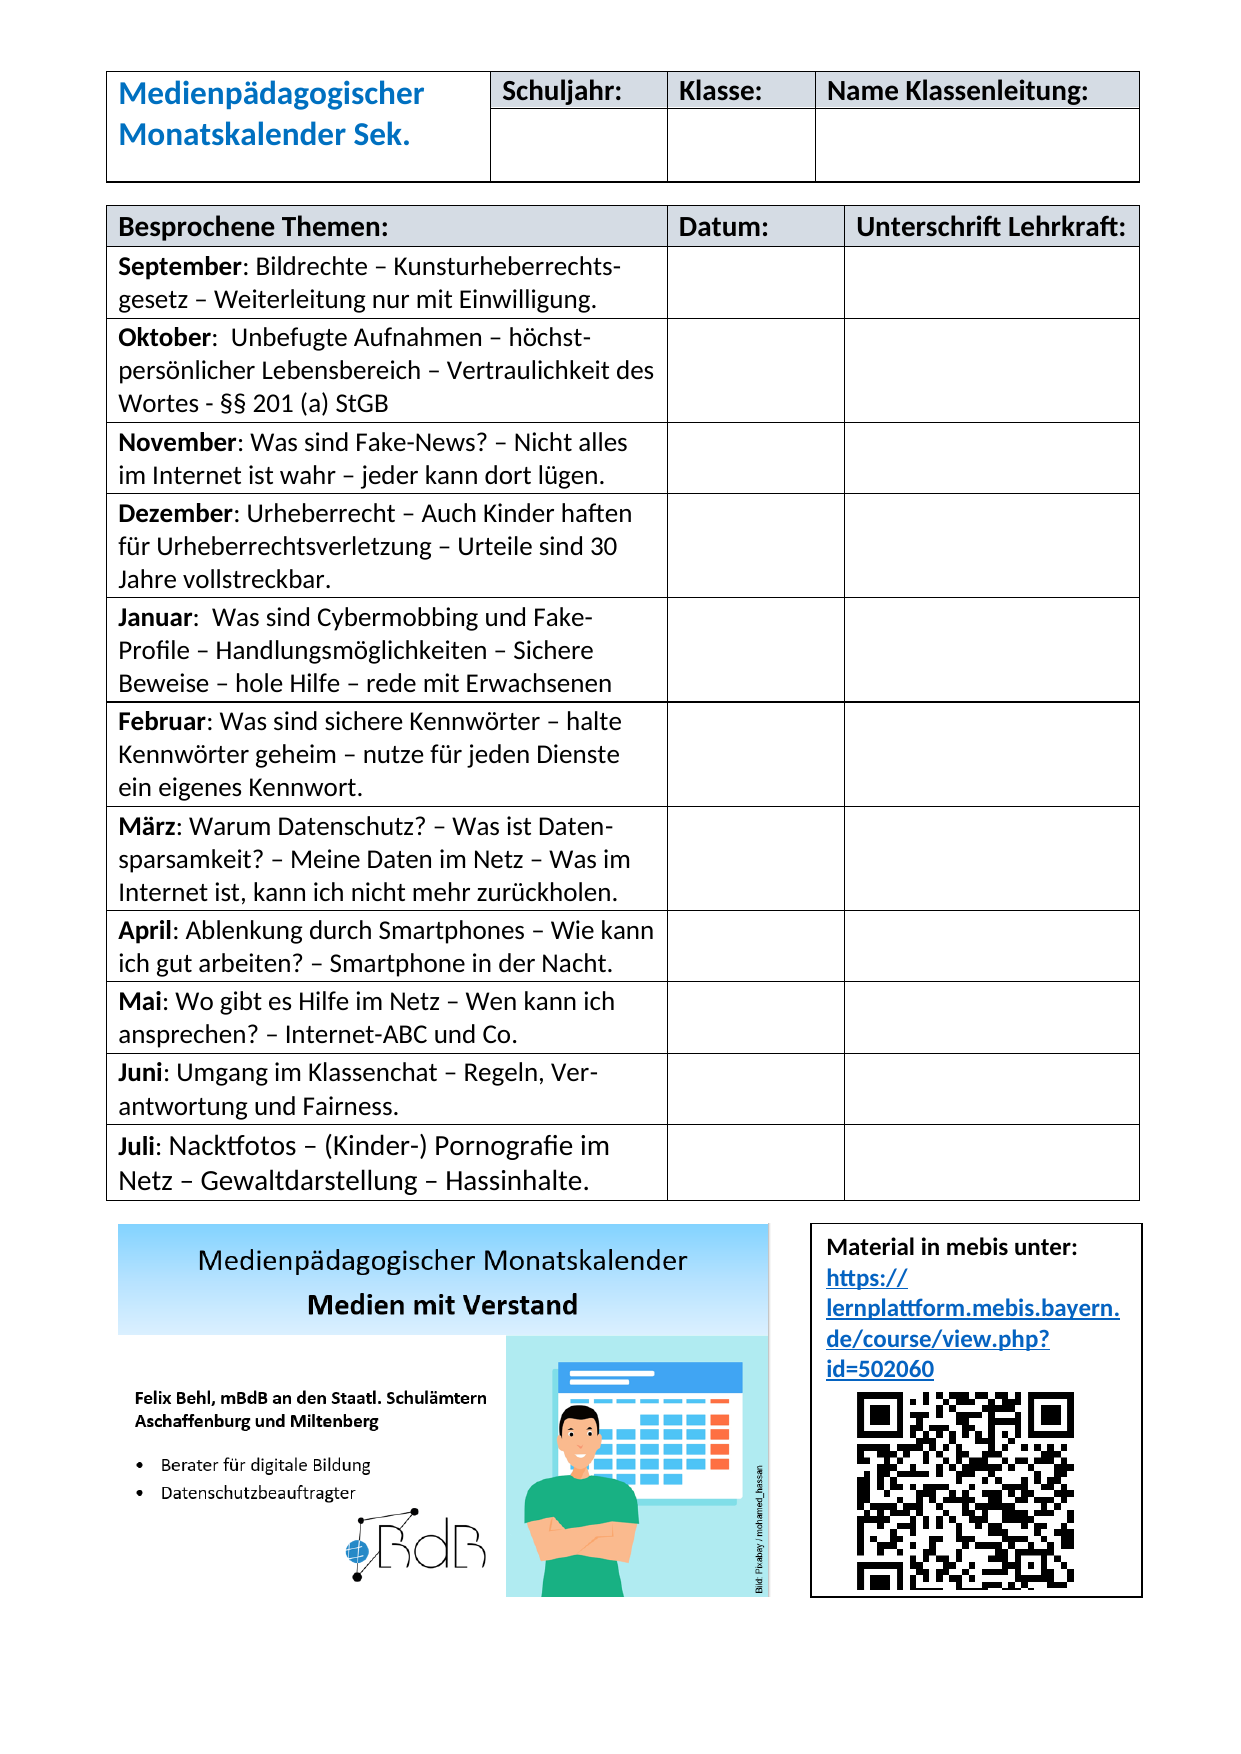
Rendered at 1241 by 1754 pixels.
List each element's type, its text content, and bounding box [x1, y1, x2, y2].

table_cell [845, 423, 1139, 493]
table_cell November: Was sind Fake-News? – Nicht alles im Internet ist wahr – jeder kann dort lügen. [107, 423, 667, 493]
table_cell [845, 1054, 1139, 1124]
table_cell Mai: Wo gibt es Hilfe im Netz – Wen kann ich ansprechen? – Internet-ABC und Co. [107, 982, 667, 1052]
table_cell [668, 807, 844, 910]
picture [118, 1223, 771, 1597]
table_cell [491, 109, 667, 181]
table_cell April: Ablenkung durch Smartphones – Wie kann ich gut arbeiten? – Smartphone in der Nacht. [107, 911, 667, 981]
table_cell [845, 982, 1139, 1052]
table_cell [845, 494, 1139, 597]
picture [826, 1383, 1105, 1590]
table_cell [668, 247, 844, 317]
table_cell [668, 1054, 844, 1124]
table_cell Oktober: Unbefugte Aufnahmen – höchstpersönlicher Lebensbereich – Vertraulichkeit des Wortes - §§ 201 (a) StGB [107, 319, 667, 422]
table_header Klasse: [668, 72, 815, 107]
table_cell [845, 703, 1139, 806]
table_cell [668, 494, 844, 597]
table_cell Juli: Nacktfotos – (Kinder-) Pornografie im Netz – Gewaltdarstellung – Hassinhalte. [107, 1125, 667, 1200]
table_cell Dezember: Urheberrecht – Auch Kinder haften für Urheberrechtsverletzung – Urteile sind 30 Jahre vollstreckbar. [107, 494, 667, 597]
table_cell [668, 911, 844, 981]
table_header Unterschrift Lehrkraft: [845, 206, 1139, 246]
table_header Name Klassenleitung: [816, 72, 1139, 107]
table_cell [668, 982, 844, 1052]
table_cell September: Bildrechte – Kunsturheberrechtsgesetz – Weiterleitung nur mit Einwilligung. [107, 247, 667, 317]
table_cell [668, 109, 815, 181]
table_cell [668, 319, 844, 422]
table_cell [845, 807, 1139, 910]
table_cell [668, 703, 844, 806]
table_header Datum: [668, 206, 844, 246]
table_cell [668, 598, 844, 701]
table_cell März: Warum Datenschutz? – Was ist Datensparsamkeit? – Meine Daten im Netz – Was im Internet ist, kann ich nicht mehr zurückholen. [107, 807, 667, 910]
table_header Schuljahr: [491, 72, 667, 107]
table_cell [816, 109, 1139, 181]
table_cell Februar: Was sind sichere Kennwörter – halte Kennwörter geheim – nutze für jeden Dienste ein eigenes Kennwort. [107, 703, 667, 806]
table_cell Januar: Was sind Cybermobbing und Fake-Profile – Handlungsmöglichkeiten – Sichere Beweise – hole Hilfe – rede mit Erwachsenen [107, 598, 667, 701]
table_header Medienpädagogischer Monatskalender Sek. [107, 72, 490, 181]
table_cell [845, 247, 1139, 317]
table_cell [845, 319, 1139, 422]
table_cell [845, 598, 1139, 701]
table_cell [845, 911, 1139, 981]
table_cell [668, 1125, 844, 1200]
table_header Besprochene Themen: [107, 206, 667, 246]
table_cell [845, 1125, 1139, 1200]
table_cell Juni: Umgang im Klassenchat – Regeln, Verantwortung und Fairness. [107, 1054, 667, 1124]
table_cell [668, 423, 844, 493]
